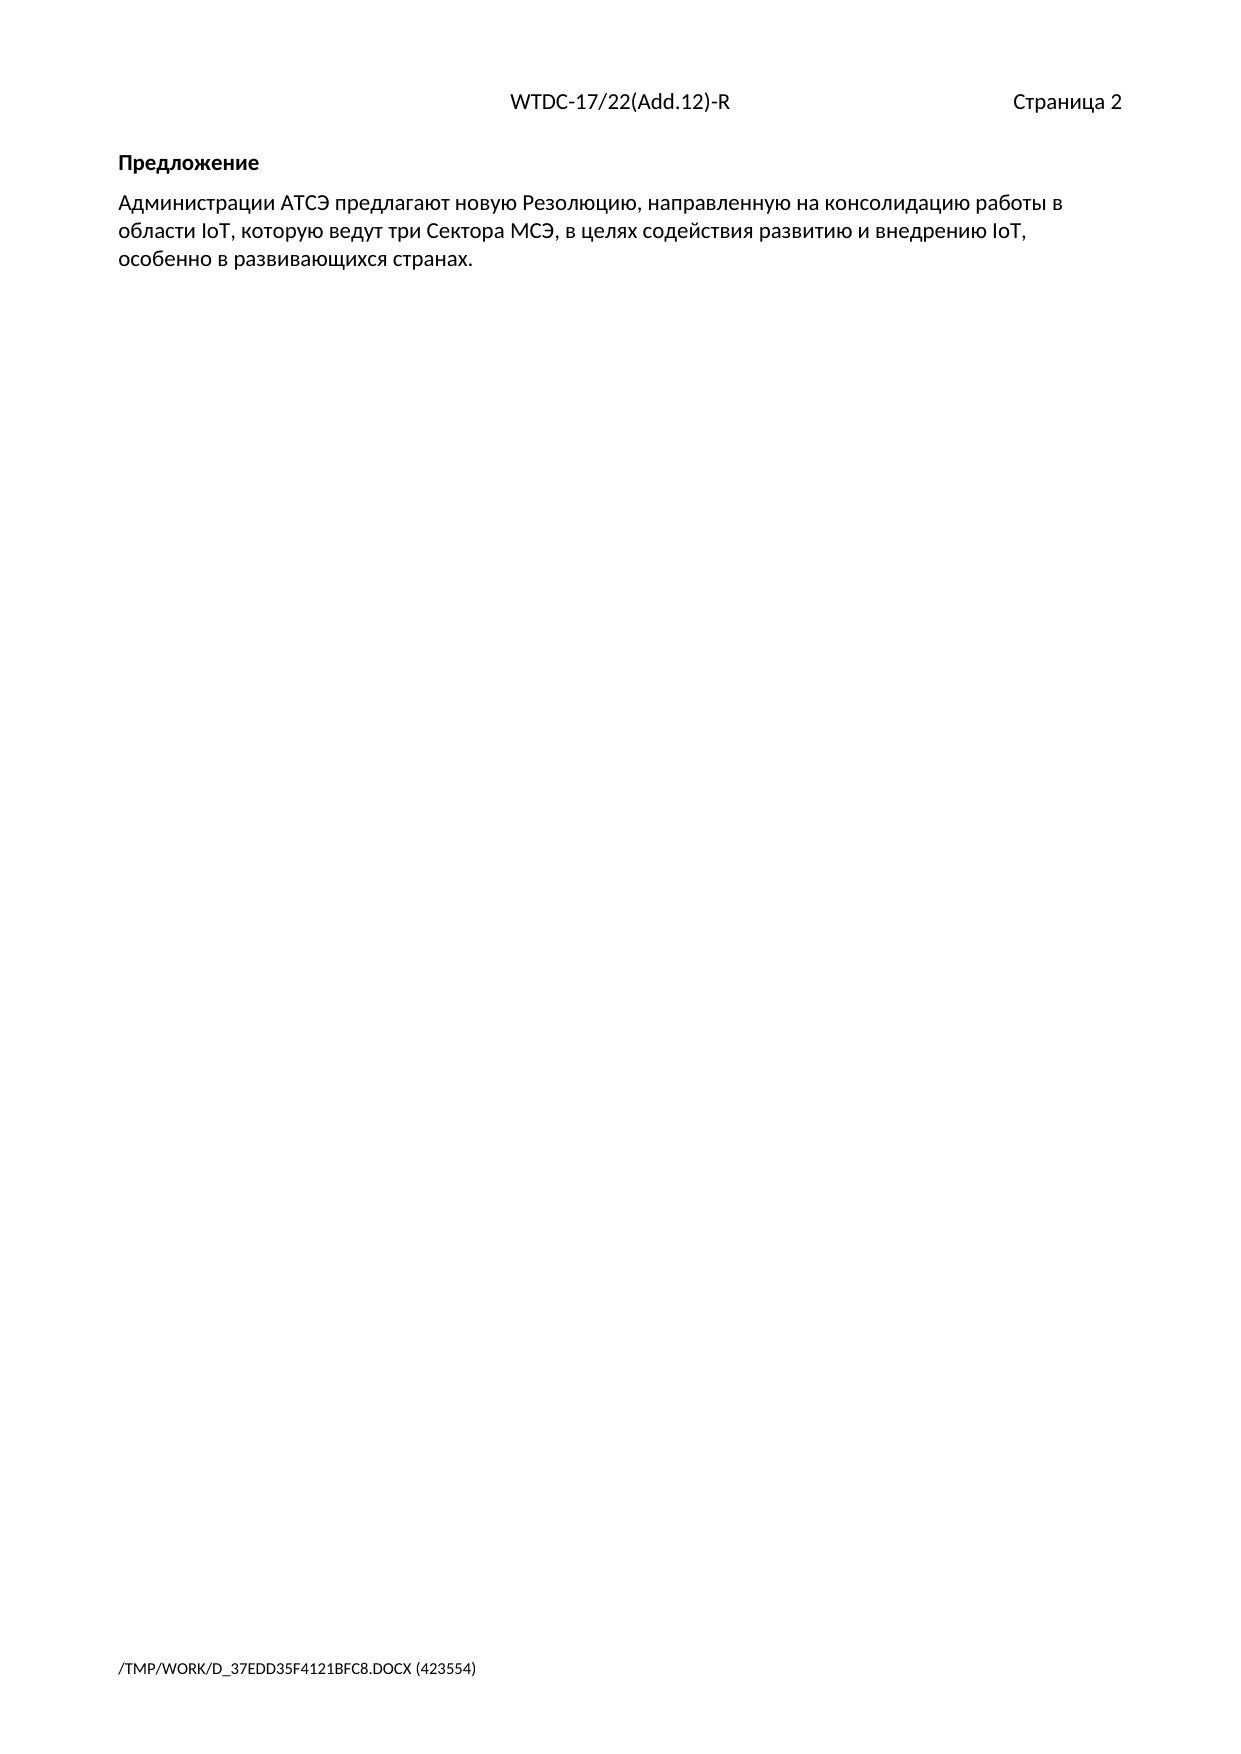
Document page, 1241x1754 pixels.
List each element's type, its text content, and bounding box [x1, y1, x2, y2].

text Администрации АТСЭ предлагают новую Резолюцию, направленную на консолидацию работы в области IoT, которую ведут три Сектора МСЭ, в целях содействия развитию и внедрению IoT, особенно в развивающихся странах. [118, 188, 1122, 272]
subtitle Предложение [118, 148, 1122, 176]
